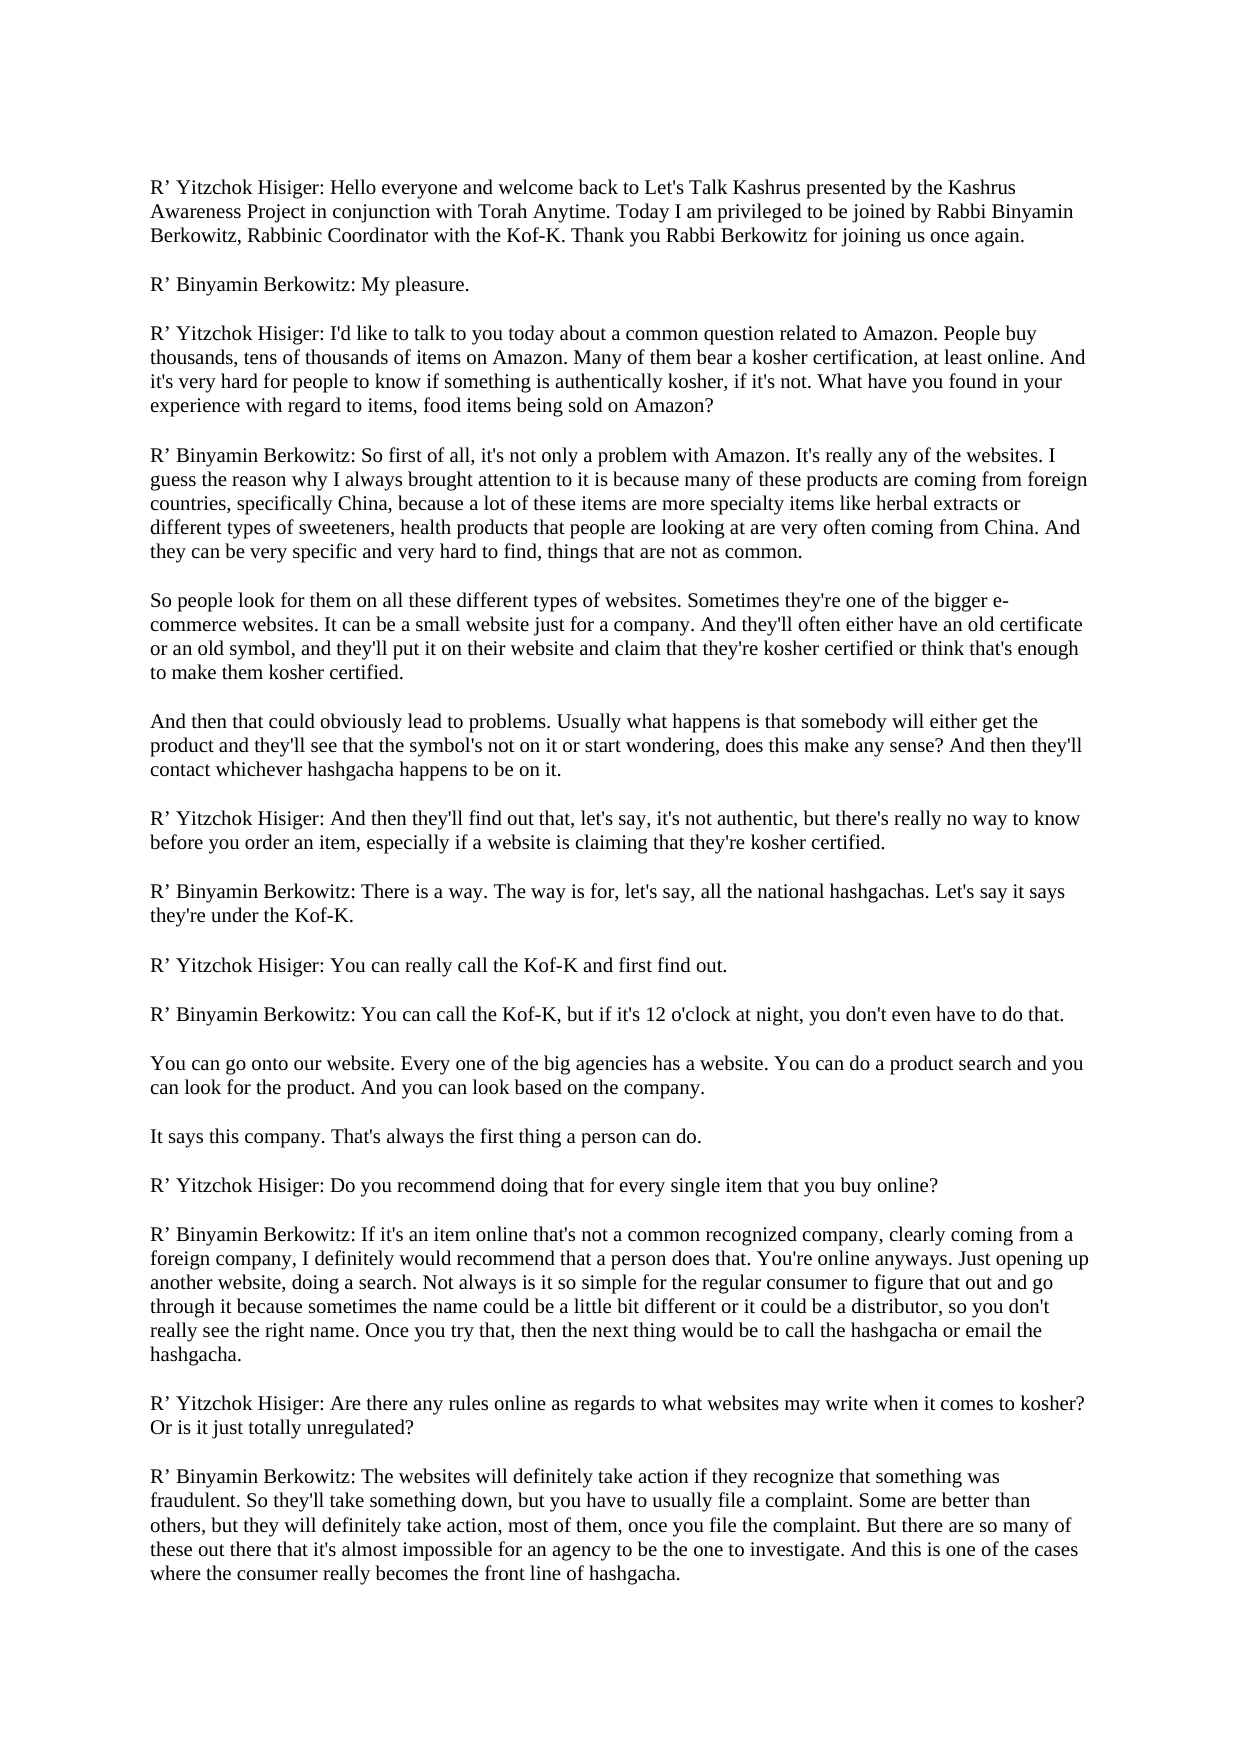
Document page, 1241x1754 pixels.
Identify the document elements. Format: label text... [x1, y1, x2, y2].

text R’ Yitzchok Hisiger: Are there any rules online as regards to what websites may write when it comes to kosher? Or is it just totally unregulated? [150, 1391, 1090, 1439]
text And then that could obviously lead to problems. Usually what happens is that somebody will either get the product and they'll see that the symbol's not on it or start wondering, does this make any sense? And then they'll contact whichever hashgacha happens to be on it. [150, 709, 1090, 781]
text R’ Binyamin Berkowitz: My pleasure. [150, 272, 1090, 296]
text So people look for them on all these different types of websites. Sometimes they're one of the bigger e-commerce websites. It can be a small website just for a company. And they'll often either have an old certificate or an old symbol, and they'll put it on their website and claim that they're kosher certified or think that's enough to make them kosher certified. [150, 588, 1090, 684]
text R’ Yitzchok Hisiger: Do you recommend doing that for every single item that you buy online? [150, 1173, 1090, 1197]
text R’ Binyamin Berkowitz: There is a way. The way is for, let's say, all the national hashgachas. Let's say it says they're under the Kof-K. [150, 879, 1090, 927]
text R’ Binyamin Berkowitz: If it's an item online that's not a common recognized company, clearly coming from a foreign company, I definitely would recommend that a person does that. You're online anyways. Just opening up another website, doing a search. Not always is it so simple for the regular consumer to figure that out and go through it because sometimes the name could be a little bit different or it could be a distributor, so you don't really see the right name. Once you try that, then the next thing would be to call the hashgacha or email the hashgacha. [150, 1222, 1090, 1366]
text R’ Binyamin Berkowitz: So first of all, it's not only a problem with Amazon. It's really any of the websites. I guess the reason why I always brought attention to it is because many of these products are coming from foreign countries, specifically China, because a lot of these items are more specialty items like herbal extracts or different types of sweeteners, health products that people are looking at are very often coming from China. And they can be very specific and very hard to find, things that are not as common. [150, 442, 1090, 563]
text R’ Binyamin Berkowitz: You can call the Kof-K, but if it's 12 o'clock at night, you don't even have to do that. [150, 1002, 1090, 1026]
text R’ Yitzchok Hisiger: Hello everyone and welcome back to Let's Talk Kashrus presented by the Kashrus Awareness Project in conjunction with Torah Anytime. Today I am privileged to be joined by Rabbi Binyamin Berkowitz, Rabbinic Coordinator with the Kof-K. Thank you Rabbi Berkowitz for joining us once again. [150, 175, 1090, 247]
text R’ Yitzchok Hisiger: And then they'll find out that, let's say, it's not authentic, but there's really no way to know before you order an item, especially if a website is claiming that they're kosher certified. [150, 806, 1090, 854]
text It says this company. That's always the first thing a person can do. [150, 1124, 1090, 1148]
text You can go onto our website. Every one of the big agencies has a website. You can do a product search and you can look for the product. And you can look based on the company. [150, 1051, 1090, 1099]
text R’ Binyamin Berkowitz: The websites will definitely take action if they recognize that something was fraudulent. So they'll take something down, but you have to usually file a complaint. Some are better than others, but they will definitely take action, most of them, once you file the complaint. But there are so many of these out there that it's almost impossible for an agency to be the one to investigate. And this is one of the cases where the consumer really becomes the front line of hashgacha. [150, 1464, 1090, 1585]
text R’ Yitzchok Hisiger: You can really call the Kof-K and first find out. [150, 952, 1090, 977]
text R’ Yitzchok Hisiger: I'd like to talk to you today about a common question related to Amazon. People buy thousands, tens of thousands of items on Amazon. Many of them bear a kosher certification, at least online. And it's very hard for people to know if something is authentically kosher, if it's not. What have you found in your experience with regard to items, food items being sold on Amazon? [150, 321, 1090, 417]
